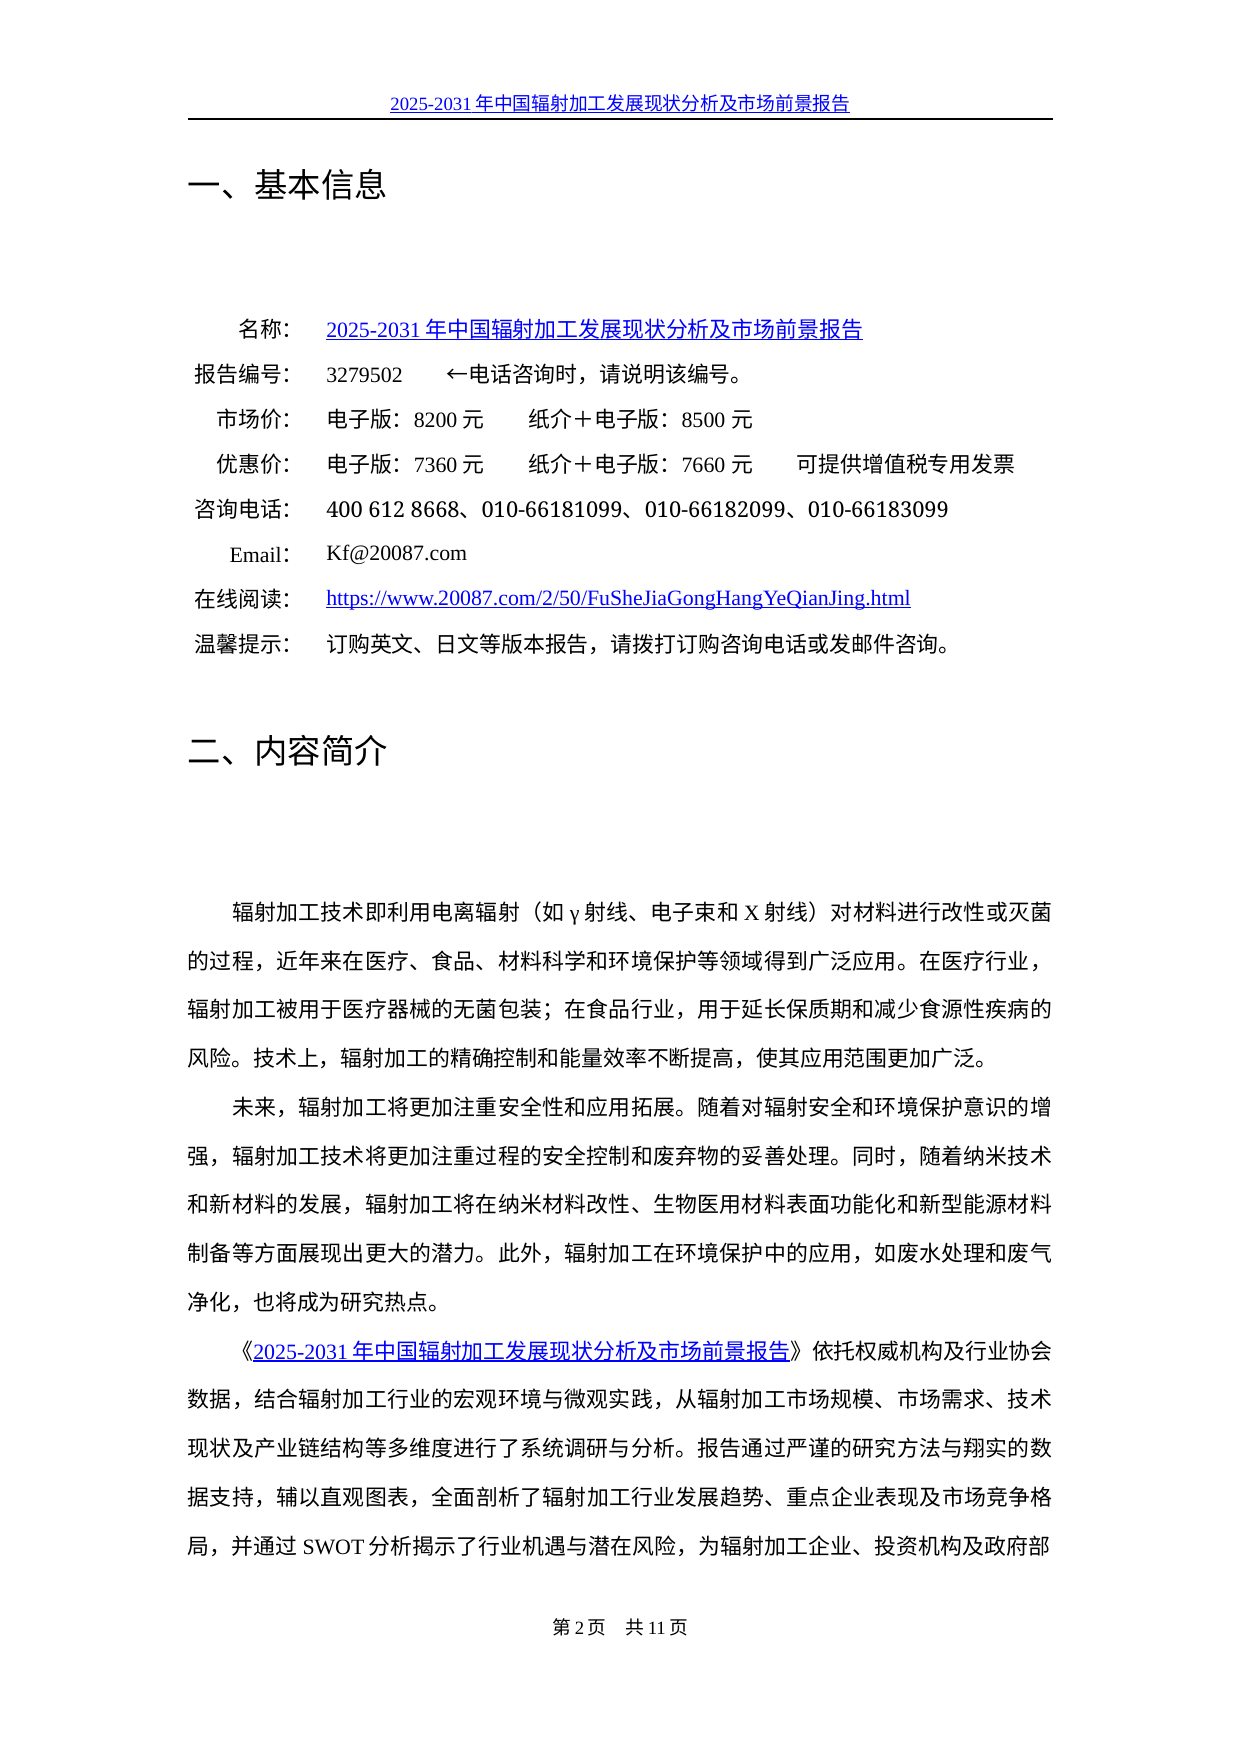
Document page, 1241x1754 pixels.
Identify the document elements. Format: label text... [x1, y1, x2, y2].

title 二、内容简介 [187, 717, 1053, 782]
table_cell 3279502 ←电话咨询时，请说明该编号。 [315, 357, 1073, 402]
table_cell Kf@20087.com [315, 537, 1073, 582]
table_cell 电子版：8200 元 纸介＋电子版：8500 元 [315, 402, 1073, 447]
title 一、基本信息 [187, 150, 1053, 215]
table_cell 咨询电话： [167, 492, 315, 537]
table_cell 报告编号： [167, 357, 315, 402]
table_cell 电子版：7360 元 纸介＋电子版：7660 元 可提供增值税专用发票 [315, 447, 1073, 492]
table_cell Email： [167, 537, 315, 582]
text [187, 894, 1053, 1561]
table_cell [315, 582, 1073, 627]
table_header 2025-2031年中国辐射加工发展现状分析及市场前景报告 [315, 312, 1073, 357]
table_cell 温馨提示： [167, 627, 315, 672]
table_header 名称： [167, 312, 315, 357]
table_cell 400 612 8668、010-66181099、010-66182099、010-66183099 [315, 492, 1073, 537]
table_cell 订购英文、日文等版本报告，请拨打订购咨询电话或发邮件咨询。 [315, 627, 1073, 672]
table_cell 市场价： [167, 402, 315, 447]
table_cell 优惠价： [167, 447, 315, 492]
table_cell 在线阅读： [167, 582, 315, 627]
